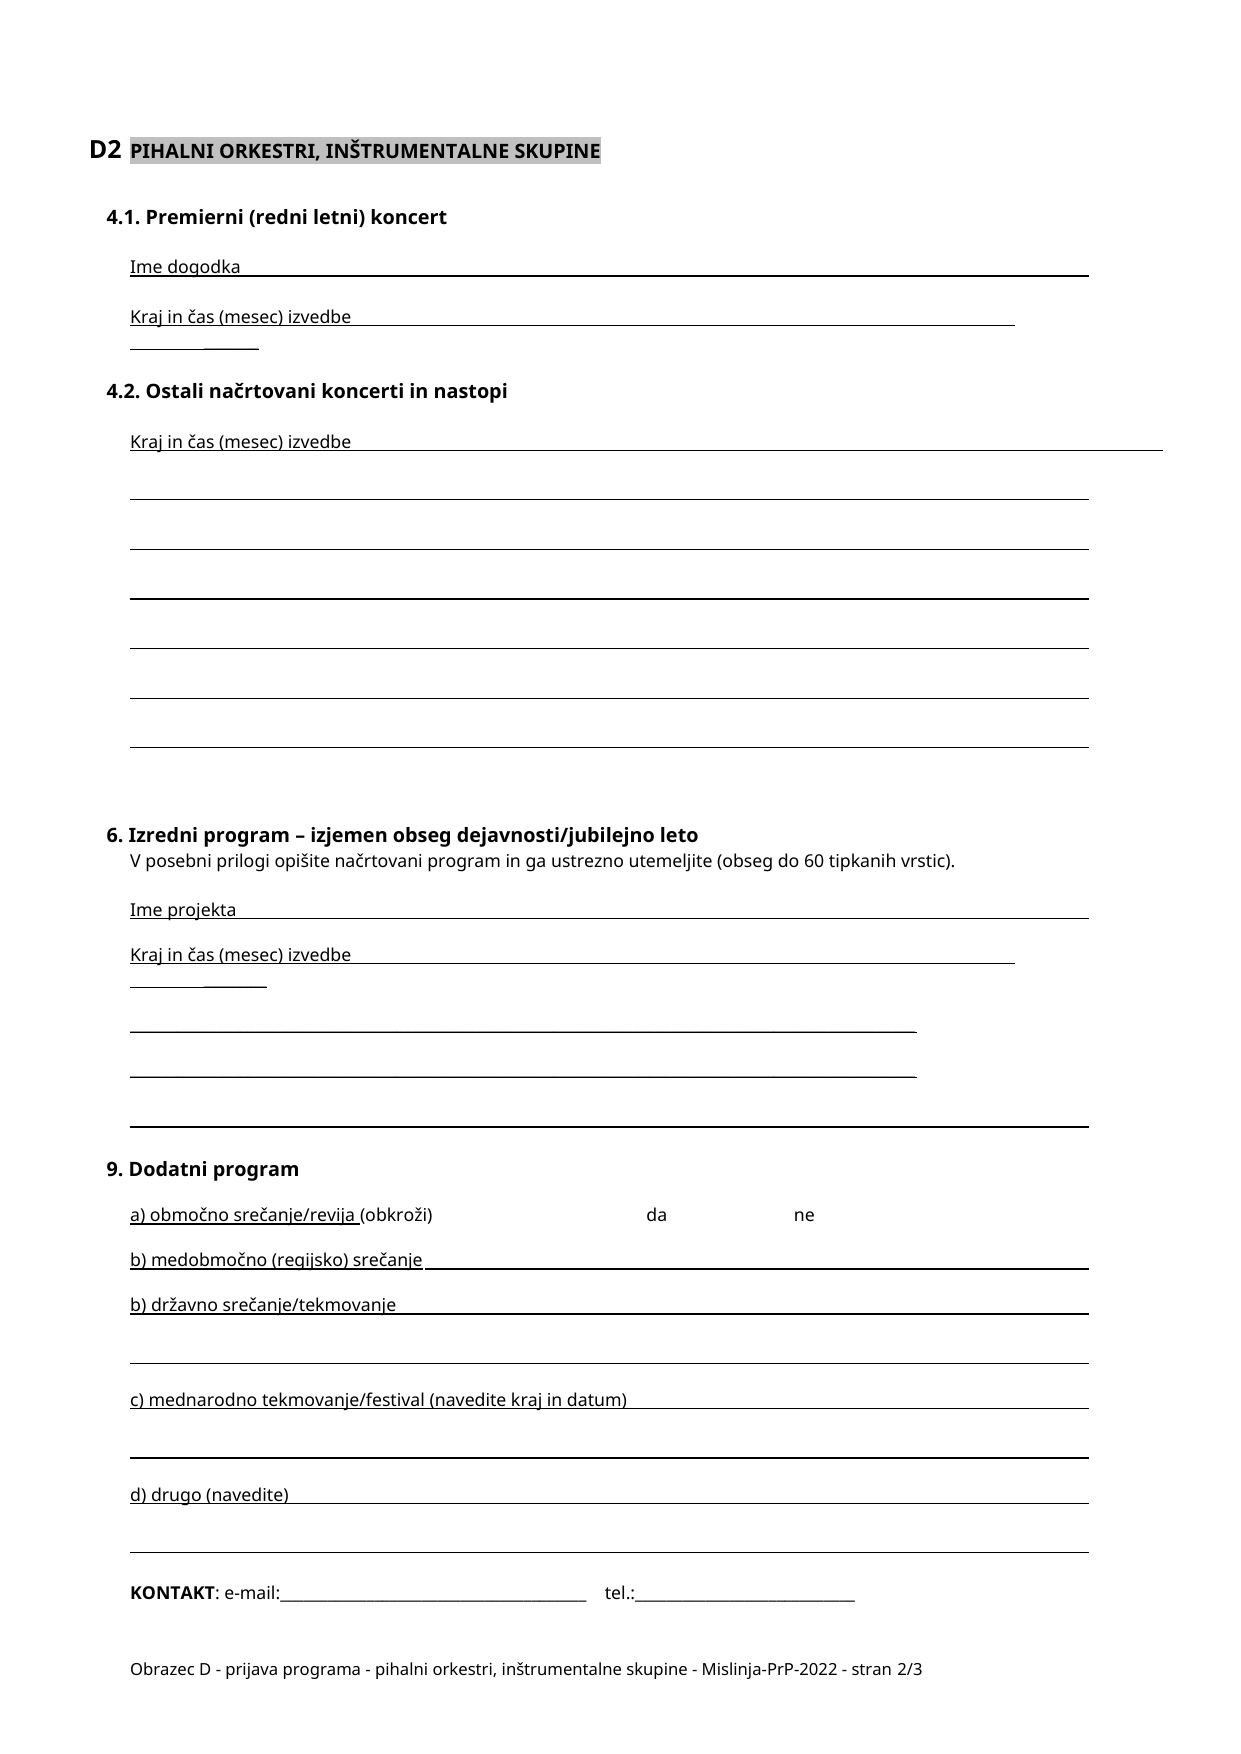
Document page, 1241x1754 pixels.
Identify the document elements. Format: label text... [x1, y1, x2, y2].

text 9. Dodatni program [106, 1155, 1140, 1182]
text b) medobmočno (regijsko) srečanje [130, 1248, 1140, 1272]
text KONTAKT: e-mail:_______________________________________ tel.:____________________________ [130, 1581, 1140, 1605]
text 6. Izredni program – izjemen obseg dejavnosti/jubilejno leto [106, 821, 1140, 848]
text Kraj in čas (mesec) izvedbe _______ [130, 304, 1140, 352]
text Ime projekta [130, 897, 1140, 921]
text 4.1. Premierni (redni letni) koncert [106, 203, 1140, 230]
text Kraj in čas (mesec) izvedbe [130, 429, 1140, 450]
text Kraj in čas (mesec) izvedbe ________ [130, 942, 1140, 991]
text 4.2. Ostali načrtovani koncerti in nastopi [106, 377, 1140, 404]
text D2 PIHALNI ORKESTRI, INŠTRUMENTALNE SKUPINE [89, 131, 1140, 165]
text c) mednarodno tekmovanje/festival (navedite kraj in datum) [130, 1387, 1140, 1412]
text ____________________________________________________________________________________________________ [130, 1011, 1140, 1036]
text d) drugo (navedite) [130, 1482, 1140, 1506]
text V posebni prilogi opišite načrtovani program in ga ustrezno utemeljite (obseg do 60 tipkanih vrstic). [130, 848, 1140, 872]
text b) državno srečanje/tekmovanje [130, 1293, 1140, 1317]
text a) območno srečanje/revija (obkroži) da ne [130, 1203, 1140, 1227]
text Ime dogodka [130, 255, 1140, 279]
text ____________________________________________________________________________________________________ [130, 1056, 1140, 1081]
